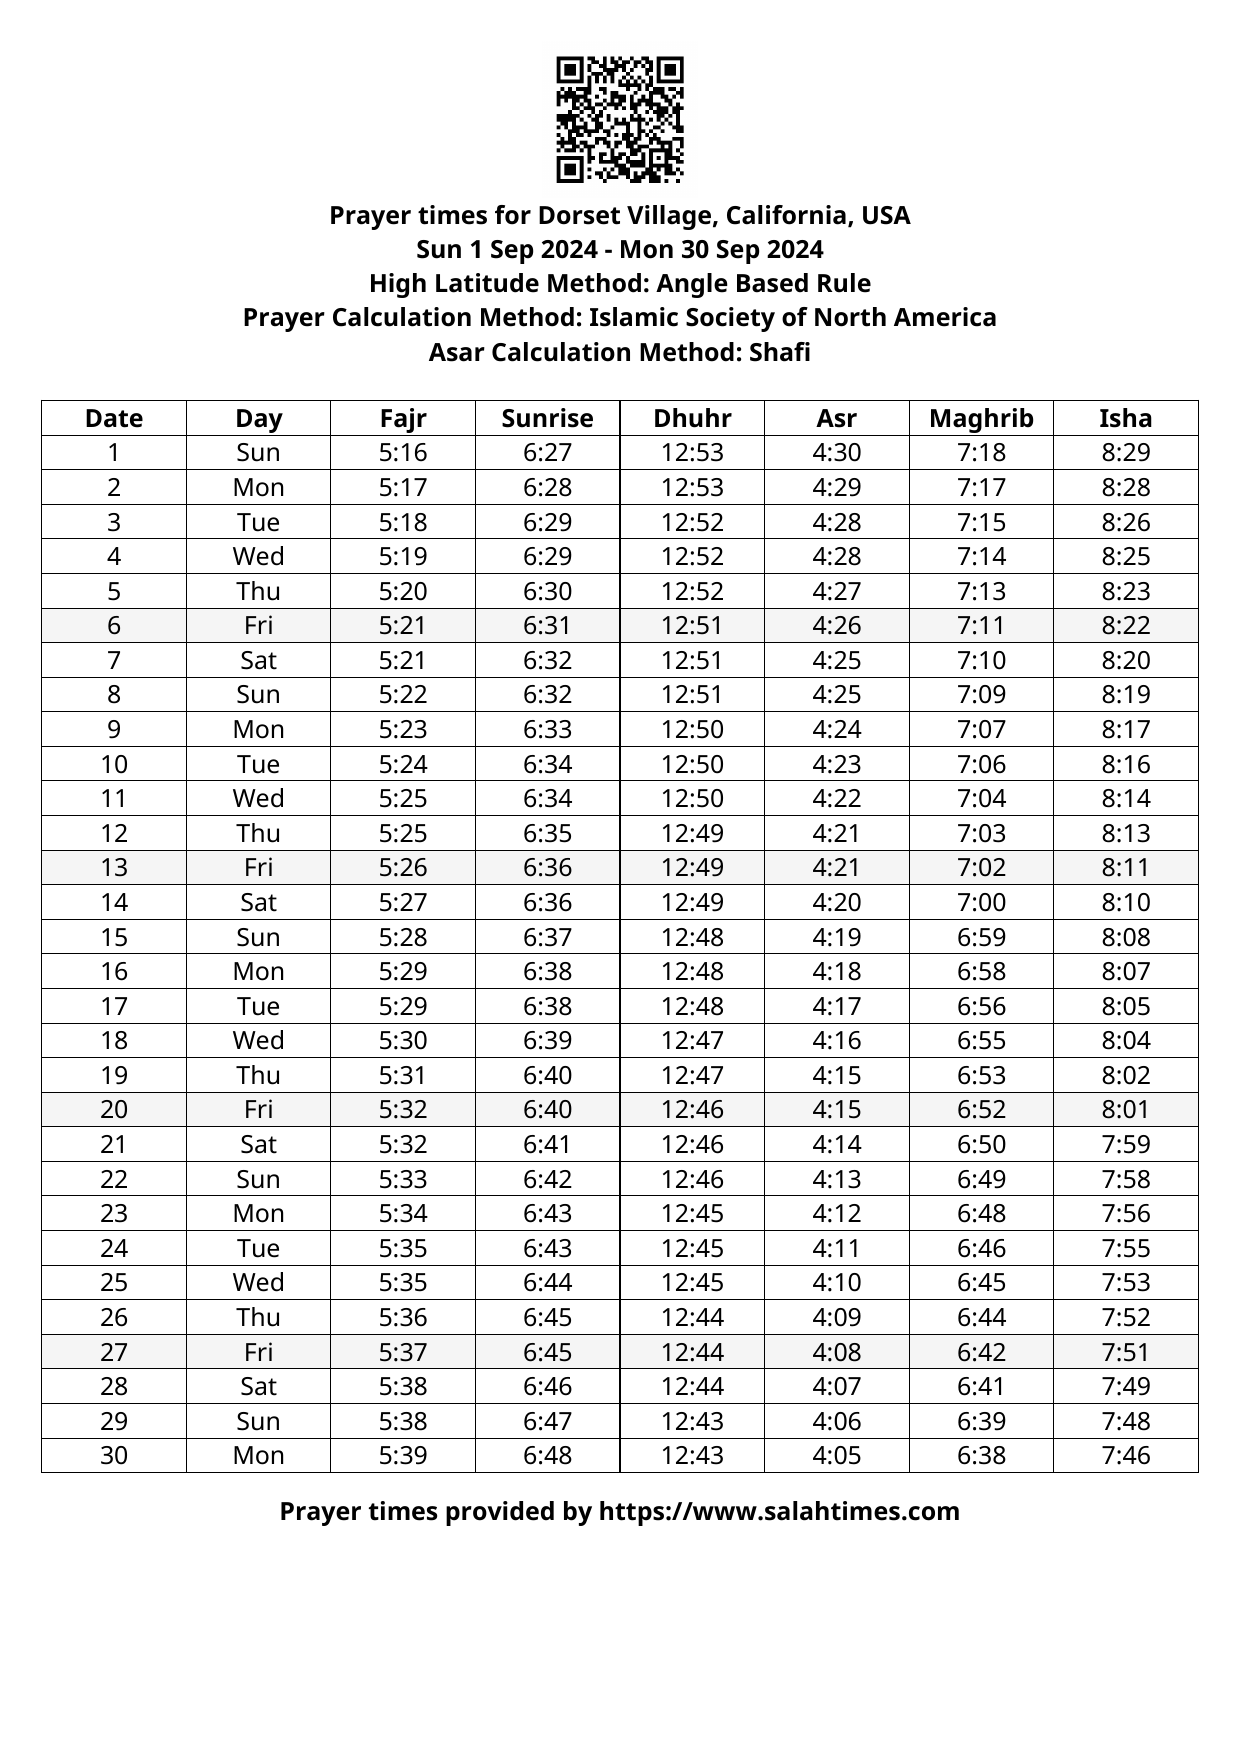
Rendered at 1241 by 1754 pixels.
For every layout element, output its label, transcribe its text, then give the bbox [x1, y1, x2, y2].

table_cell 17 [42, 989, 186, 1022]
table_cell 23 [42, 1196, 186, 1230]
table_cell 12:53 [621, 436, 764, 469]
table_cell 7:18 [910, 436, 1053, 469]
table_cell 6:46 [910, 1231, 1053, 1264]
table_cell 19 [42, 1058, 186, 1092]
text Prayer times provided by https://www.salahtimes.com [42, 1494, 1198, 1528]
table_cell Fri [187, 1335, 330, 1368]
table_cell 7:02 [910, 851, 1053, 884]
table_cell 5:27 [331, 885, 475, 919]
table_cell 8:13 [1054, 816, 1198, 849]
table_cell 4:29 [765, 470, 909, 504]
table_cell 4:15 [765, 1058, 909, 1092]
table_cell Mon [187, 1196, 330, 1230]
table_cell 18 [42, 1024, 186, 1057]
table_cell 5:31 [331, 1058, 475, 1092]
table_cell 7:48 [1054, 1404, 1198, 1437]
table_cell 6:41 [476, 1127, 619, 1161]
table_cell 12:49 [621, 885, 764, 919]
table_header Sunrise [476, 401, 619, 434]
table_cell 6:40 [476, 1093, 619, 1126]
table_cell 6:34 [476, 747, 619, 780]
table_cell 6:38 [910, 1439, 1053, 1472]
table_cell 4:30 [765, 436, 909, 469]
table_cell 5:22 [331, 678, 475, 711]
table_cell 6:41 [910, 1369, 1053, 1403]
table_cell Sat [187, 1369, 330, 1403]
table_cell 5:28 [331, 920, 475, 953]
table_cell 25 [42, 1266, 186, 1299]
table_cell 5:18 [331, 505, 475, 538]
table_cell 28 [42, 1369, 186, 1403]
table_cell 8:17 [1054, 712, 1198, 746]
table_cell 12 [42, 816, 186, 849]
table_cell 6:40 [476, 1058, 619, 1092]
table_cell 8:26 [1054, 505, 1198, 538]
table_cell 6:37 [476, 920, 619, 953]
table_cell 7:59 [1054, 1127, 1198, 1161]
table_cell 6:42 [476, 1162, 619, 1195]
table_cell 6:35 [476, 816, 619, 849]
table_cell 30 [42, 1439, 186, 1472]
table_cell 7:52 [1054, 1300, 1198, 1334]
table_cell 12:49 [621, 816, 764, 849]
table_cell Mon [187, 470, 330, 504]
table_cell 8:16 [1054, 747, 1198, 780]
table_cell 12:53 [621, 470, 764, 504]
table_cell 7:56 [1054, 1196, 1198, 1230]
table_cell 5:16 [331, 436, 475, 469]
table_cell 4:25 [765, 643, 909, 677]
table_cell 7:14 [910, 539, 1053, 573]
table_cell 12:50 [621, 747, 764, 780]
table_cell 1 [42, 436, 186, 469]
table_cell 4:27 [765, 574, 909, 607]
table_cell 7:07 [910, 712, 1053, 746]
table_cell Mon [187, 712, 330, 746]
table_cell 4:22 [765, 781, 909, 815]
table_cell Sat [187, 643, 330, 677]
table_cell 4:25 [765, 678, 909, 711]
table_cell 8:01 [1054, 1093, 1198, 1126]
table_cell 6:28 [476, 470, 619, 504]
table_cell 12:44 [621, 1369, 764, 1403]
table_cell Thu [187, 816, 330, 849]
table_cell 6:34 [476, 781, 619, 815]
table_header Day [187, 401, 330, 434]
table_cell 4:06 [765, 1404, 909, 1437]
table_cell 6:53 [910, 1058, 1053, 1092]
table_cell 8:11 [1054, 851, 1198, 884]
picture [542, 41, 699, 198]
table_cell Thu [187, 574, 330, 607]
table_cell 12:52 [621, 505, 764, 538]
table_header Dhuhr [621, 401, 764, 434]
table_cell 5:21 [331, 609, 475, 642]
table_cell Sun [187, 1162, 330, 1195]
table_cell 6:44 [910, 1300, 1053, 1334]
table_cell 12:47 [621, 1058, 764, 1092]
table_cell 8:08 [1054, 920, 1198, 953]
table_cell 7:10 [910, 643, 1053, 677]
table_cell 7:15 [910, 505, 1053, 538]
table_cell Fri [187, 609, 330, 642]
table_cell 14 [42, 885, 186, 919]
table_cell 12:45 [621, 1266, 764, 1299]
table_cell 12:44 [621, 1300, 764, 1334]
table_cell 5:33 [331, 1162, 475, 1195]
table_cell 4:18 [765, 954, 909, 988]
table_cell 6:43 [476, 1231, 619, 1264]
table_cell 27 [42, 1335, 186, 1368]
table_cell Wed [187, 539, 330, 573]
table_cell 6:36 [476, 851, 619, 884]
table_cell 7:51 [1054, 1335, 1198, 1368]
table_cell 7 [42, 643, 186, 677]
table_cell 5:38 [331, 1369, 475, 1403]
table_cell 5:19 [331, 539, 475, 573]
table_cell Sat [187, 1127, 330, 1161]
table_cell 4:12 [765, 1196, 909, 1230]
text Prayer Calculation Method: Islamic Society of North America [42, 300, 1198, 334]
table_cell 4:17 [765, 989, 909, 1022]
table_cell 4:23 [765, 747, 909, 780]
table_header Date [42, 401, 186, 434]
table_cell 6:32 [476, 678, 619, 711]
table_cell 5:39 [331, 1439, 475, 1472]
table_header Maghrib [910, 401, 1053, 434]
table_cell 12:48 [621, 920, 764, 953]
table_cell 8:04 [1054, 1024, 1198, 1057]
table_cell 6:48 [476, 1439, 619, 1472]
text Sun 1 Sep 2024 - Mon 30 Sep 2024 [42, 232, 1198, 266]
table_cell 6:36 [476, 885, 619, 919]
table_cell 6:48 [910, 1196, 1053, 1230]
text Asar Calculation Method: Shafi [42, 334, 1198, 368]
table_cell 8:19 [1054, 678, 1198, 711]
table_cell 7:13 [910, 574, 1053, 607]
table_header Asr [765, 401, 909, 434]
table_cell 6:45 [476, 1300, 619, 1334]
table_cell Wed [187, 1024, 330, 1057]
table_cell 5:38 [331, 1404, 475, 1437]
table_cell 6:50 [910, 1127, 1053, 1161]
table_cell 29 [42, 1404, 186, 1437]
table_cell 7:58 [1054, 1162, 1198, 1195]
text Prayer times for Dorset Village, California, USA [42, 198, 1198, 232]
table_cell 2 [42, 470, 186, 504]
table_cell 5:32 [331, 1093, 475, 1126]
table_cell 12:46 [621, 1093, 764, 1126]
table_cell 5:35 [331, 1266, 475, 1299]
table_cell 8:22 [1054, 609, 1198, 642]
table_cell 7:17 [910, 470, 1053, 504]
table_cell 6:39 [910, 1404, 1053, 1437]
table_cell 8:20 [1054, 643, 1198, 677]
table_cell Tue [187, 1231, 330, 1264]
table_header Isha [1054, 401, 1198, 434]
table_cell 24 [42, 1231, 186, 1264]
table_cell 5:29 [331, 989, 475, 1022]
table_cell 4:16 [765, 1024, 909, 1057]
table_cell 8 [42, 678, 186, 711]
table_cell 6:52 [910, 1093, 1053, 1126]
table_cell 12:49 [621, 851, 764, 884]
table_cell Tue [187, 989, 330, 1022]
table_cell Thu [187, 1300, 330, 1334]
table_cell 6:56 [910, 989, 1053, 1022]
table_cell 12:48 [621, 989, 764, 1022]
table_cell 4:07 [765, 1369, 909, 1403]
table_cell 12:51 [621, 609, 764, 642]
table_cell 10 [42, 747, 186, 780]
table_cell 8:02 [1054, 1058, 1198, 1092]
table_cell 6:33 [476, 712, 619, 746]
table_cell 5:17 [331, 470, 475, 504]
table_cell 6:27 [476, 436, 619, 469]
table_cell 4 [42, 539, 186, 573]
table_cell 4:13 [765, 1162, 909, 1195]
table_cell 12:51 [621, 643, 764, 677]
table_cell 7:46 [1054, 1439, 1198, 1472]
table_cell 7:09 [910, 678, 1053, 711]
table_cell 5:30 [331, 1024, 475, 1057]
table_cell 5:26 [331, 851, 475, 884]
table_cell 12:52 [621, 574, 764, 607]
table_cell 4:11 [765, 1231, 909, 1264]
table_cell 5:29 [331, 954, 475, 988]
table_cell 7:06 [910, 747, 1053, 780]
table_cell 7:03 [910, 816, 1053, 849]
table_cell 7:04 [910, 781, 1053, 815]
table_cell Tue [187, 505, 330, 538]
table_cell 12:45 [621, 1231, 764, 1264]
table_cell 4:21 [765, 851, 909, 884]
table_cell 4:10 [765, 1266, 909, 1299]
table_cell 6:47 [476, 1404, 619, 1437]
table_cell 15 [42, 920, 186, 953]
table_cell 22 [42, 1162, 186, 1195]
table_cell 6:30 [476, 574, 619, 607]
table_cell 26 [42, 1300, 186, 1334]
table_cell 6:45 [910, 1266, 1053, 1299]
table_cell Wed [187, 1266, 330, 1299]
table_cell 4:20 [765, 885, 909, 919]
table_cell Sun [187, 1404, 330, 1437]
table_cell 6:29 [476, 505, 619, 538]
table_cell 12:44 [621, 1335, 764, 1368]
table_cell 6:31 [476, 609, 619, 642]
table_cell 12:43 [621, 1439, 764, 1472]
table_cell 6:39 [476, 1024, 619, 1057]
table_cell 8:14 [1054, 781, 1198, 815]
table_cell 4:09 [765, 1300, 909, 1334]
table_cell 20 [42, 1093, 186, 1126]
table_cell 7:49 [1054, 1369, 1198, 1403]
table_cell 6 [42, 609, 186, 642]
table_cell 5:36 [331, 1300, 475, 1334]
table_cell 6:38 [476, 954, 619, 988]
table_cell 5:20 [331, 574, 475, 607]
table_cell 5:24 [331, 747, 475, 780]
table_cell Wed [187, 781, 330, 815]
table_cell Thu [187, 1058, 330, 1092]
table_cell 6:42 [910, 1335, 1053, 1368]
table_cell 13 [42, 851, 186, 884]
table_cell 6:32 [476, 643, 619, 677]
table_cell 3 [42, 505, 186, 538]
table_cell 6:46 [476, 1369, 619, 1403]
table_cell 12:51 [621, 678, 764, 711]
table_cell 5:35 [331, 1231, 475, 1264]
table_cell 12:43 [621, 1404, 764, 1437]
table_cell 5:37 [331, 1335, 475, 1368]
table_cell 6:49 [910, 1162, 1053, 1195]
table_cell 8:29 [1054, 436, 1198, 469]
table_cell Mon [187, 954, 330, 988]
table_cell 6:38 [476, 989, 619, 1022]
table_cell Sun [187, 678, 330, 711]
table_cell 5:25 [331, 816, 475, 849]
table_cell 8:28 [1054, 470, 1198, 504]
table_cell 7:55 [1054, 1231, 1198, 1264]
table_cell 8:07 [1054, 954, 1198, 988]
table_cell 6:29 [476, 539, 619, 573]
table_cell 6:43 [476, 1196, 619, 1230]
table_cell 8:23 [1054, 574, 1198, 607]
table_cell 5:32 [331, 1127, 475, 1161]
table_cell 5:21 [331, 643, 475, 677]
table_cell 5:34 [331, 1196, 475, 1230]
table_cell 7:53 [1054, 1266, 1198, 1299]
table_cell 4:28 [765, 539, 909, 573]
table_cell 12:45 [621, 1196, 764, 1230]
table_cell 12:48 [621, 954, 764, 988]
table_cell 7:11 [910, 609, 1053, 642]
table_cell 16 [42, 954, 186, 988]
table_header Fajr [331, 401, 475, 434]
table_cell 12:50 [621, 781, 764, 815]
table_cell 12:50 [621, 712, 764, 746]
table_cell 6:58 [910, 954, 1053, 988]
table_cell 4:15 [765, 1093, 909, 1126]
table_cell 5 [42, 574, 186, 607]
table_cell 6:45 [476, 1335, 619, 1368]
table_cell 9 [42, 712, 186, 746]
table_cell 4:26 [765, 609, 909, 642]
table_cell Tue [187, 747, 330, 780]
table_cell 6:59 [910, 920, 1053, 953]
table_cell 4:14 [765, 1127, 909, 1161]
table_cell 6:55 [910, 1024, 1053, 1057]
table_cell 4:19 [765, 920, 909, 953]
table_cell 8:10 [1054, 885, 1198, 919]
text High Latitude Method: Angle Based Rule [42, 266, 1198, 300]
table_cell Fri [187, 851, 330, 884]
table_cell 12:46 [621, 1127, 764, 1161]
table_cell 12:47 [621, 1024, 764, 1057]
table_cell 7:00 [910, 885, 1053, 919]
table_cell 6:44 [476, 1266, 619, 1299]
table_cell 11 [42, 781, 186, 815]
table_cell 5:25 [331, 781, 475, 815]
table_cell Mon [187, 1439, 330, 1472]
table_cell 12:46 [621, 1162, 764, 1195]
table_cell Sat [187, 885, 330, 919]
table_cell Sun [187, 436, 330, 469]
table_cell Fri [187, 1093, 330, 1126]
table_cell 8:25 [1054, 539, 1198, 573]
table_cell 4:28 [765, 505, 909, 538]
table_cell 4:24 [765, 712, 909, 746]
table_cell 4:21 [765, 816, 909, 849]
table_cell 8:05 [1054, 989, 1198, 1022]
table_cell 4:05 [765, 1439, 909, 1472]
table_cell Sun [187, 920, 330, 953]
table_cell 5:23 [331, 712, 475, 746]
table_cell 12:52 [621, 539, 764, 573]
table_cell 21 [42, 1127, 186, 1161]
table_cell 4:08 [765, 1335, 909, 1368]
